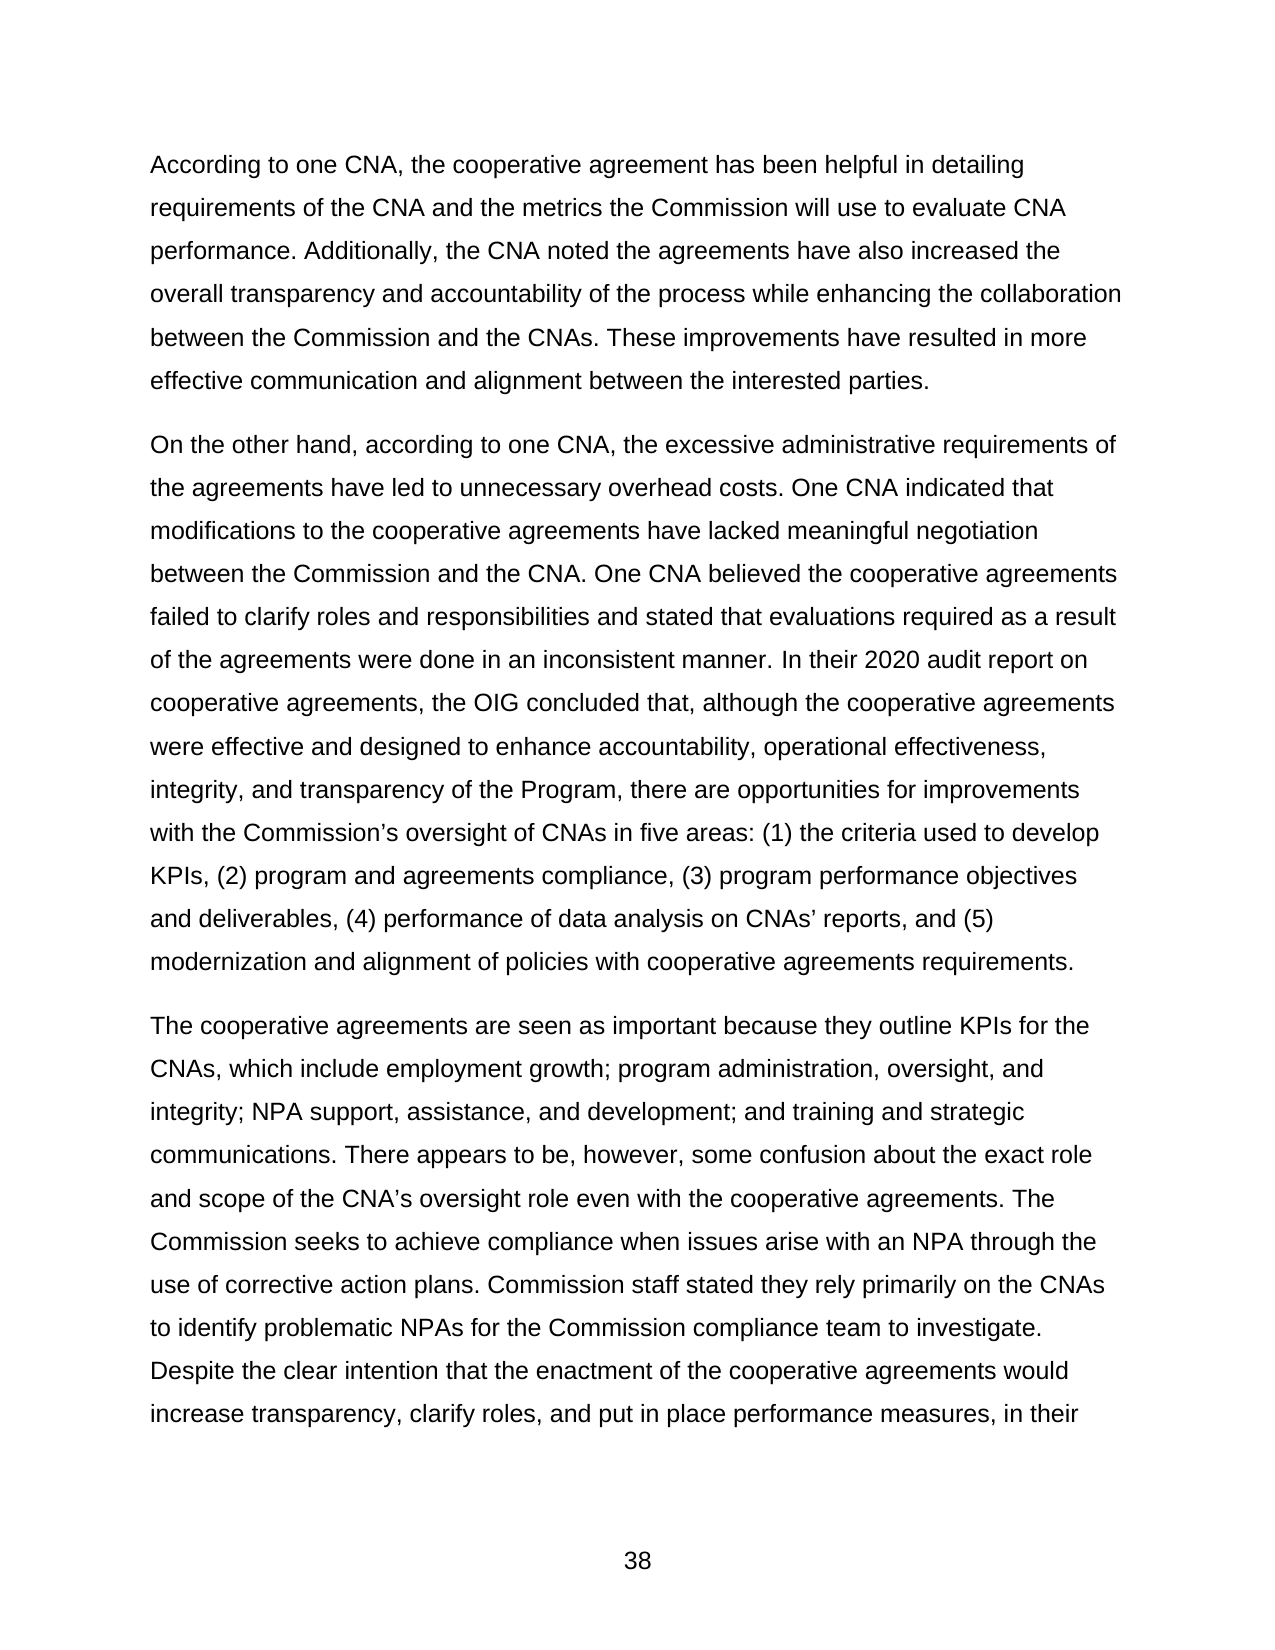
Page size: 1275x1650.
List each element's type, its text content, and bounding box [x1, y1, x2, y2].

text According to one CNA, the cooperative agreement has been helpful in detailing requirements of the CNA and the metrics the Commission will use to evaluate CNA performance. Additionally, the CNA noted the agreements have also increased the overall transparency and accountability of the process while enhancing the collaboration between the Commission and the CNAs. These improvements have resulted in more effective communication and alignment between the interested parties. [150, 150, 1125, 394]
text On the other hand, according to one CNA, the excessive administrative requirements of the agreements have led to unnecessary overhead costs. One CNA indicated that modifications to the cooperative agreements have lacked meaningful negotiation between the Commission and the CNA. One CNA believed the cooperative agreements failed to clarify roles and responsibilities and stated that evaluations required as a result of the agreements were done in an inconsistent manner. In their 2020 audit report on cooperative agreements, the OIG concluded that, although the cooperative agreements were effective and designed to enhance accountability, operational effectiveness, integrity, and transparency of the Program, there are opportunities for improvements with the Commission’s oversight of CNAs in five areas: (1) the criteria used to develop KPIs, (2) program and agreements compliance, (3) program performance objectives and deliverables, (4) performance of data analysis on CNAs’ reports, and (5) modernization and alignment of policies with cooperative agreements requirements. [150, 429, 1125, 976]
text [150, 1011, 1125, 1428]
